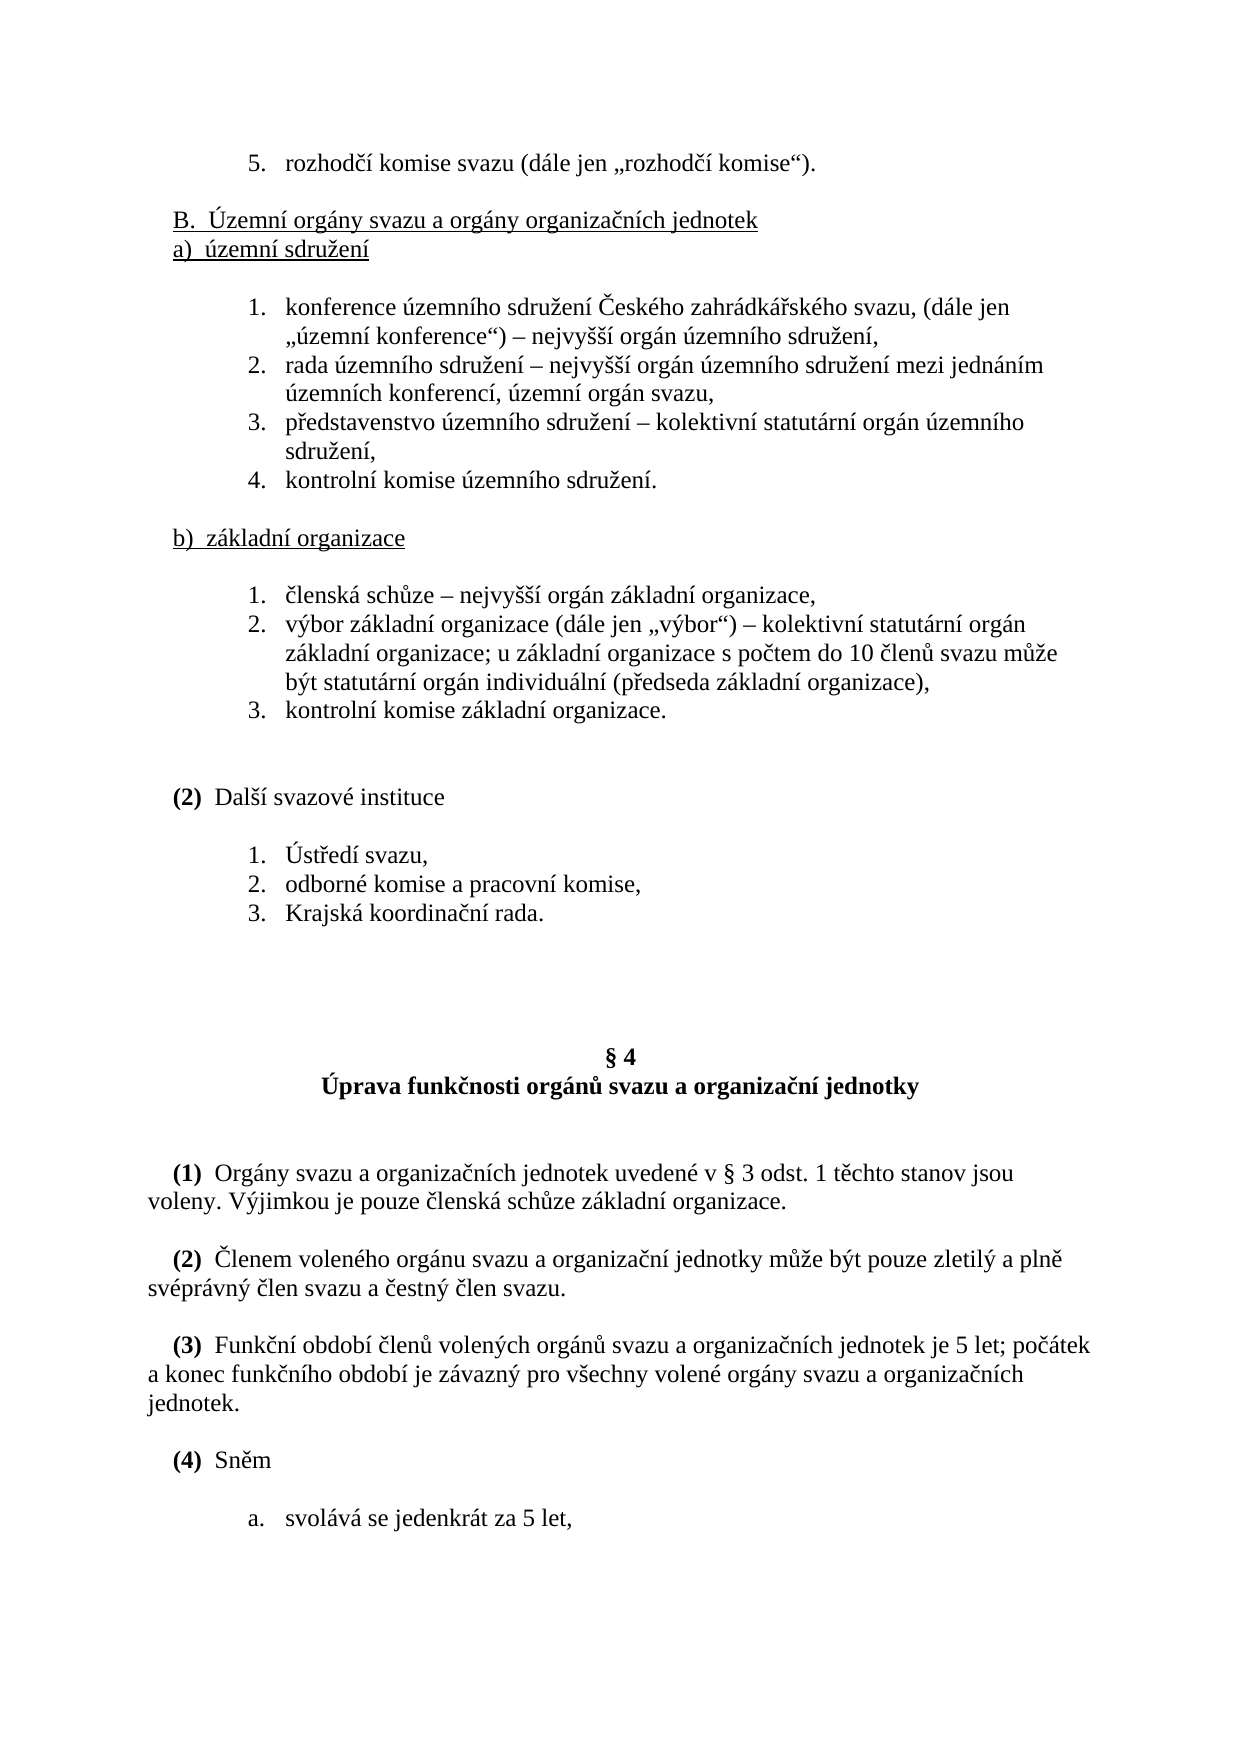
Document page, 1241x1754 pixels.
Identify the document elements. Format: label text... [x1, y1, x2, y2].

list odborné komise a pracovní komise, [248, 869, 1093, 898]
list kontrolní komise základní organizace. [248, 696, 1093, 724]
list Ústředí svazu, [248, 840, 1093, 869]
list svolává se jedenkrát za 5 let, [248, 1503, 1093, 1532]
list Krajská koordinační rada. [248, 898, 1093, 926]
list členská schůze – nejvyšší orgán základní organizace, [248, 581, 1093, 609]
list výbor základní organizace (dále jen „výbor“) – kolektivní statutární orgán základní organizace; u základní organizace s počtem do 10 členů svazu může být statutární orgán individuální (předseda základní organizace), [248, 609, 1093, 696]
text § 4 Úprava funkčnosti orgánů svazu a organizační jednotky [148, 1042, 1093, 1100]
text (2) Další svazové instituce [148, 753, 1093, 811]
list rada územního sdružení – nejvyšší orgán územního sdružení mezi jednáním územních konferencí, územní orgán svazu, [248, 350, 1093, 407]
text B. Územní orgány svazu a orgány organizačních jednotek a) územní sdružení [148, 206, 1093, 263]
list představenstvo územního sdružení – kolektivní statutární orgán územního sdružení, [248, 407, 1093, 465]
text (1) Orgány svazu a organizačních jednotek uvedené v § 3 odst. 1 těchto stanov jsou voleny. Výjimkou je pouze členská schůze základní organizace. (2) Členem voleného orgánu svazu a organizační jednotky může být pouze zletilý a plně svéprávný člen svazu a čestný člen svazu. (3) Funkční období členů volených orgánů svazu a organizačních jednotek je 5 let; počátek a konec funkčního období je závazný pro všechny volené orgány svazu a organizačních jednotek. (4) Sněm [148, 1129, 1093, 1474]
list konference územního sdružení Českého zahrádkářského svazu, (dále jen „územní konference“) – nejvyšší orgán územního sdružení, [248, 292, 1093, 350]
text b) základní organizace [148, 523, 1093, 551]
list kontrolní komise územního sdružení. [248, 465, 1093, 493]
list rozhodčí komise svazu (dále jen „rozhodčí komise“). [248, 148, 1093, 176]
